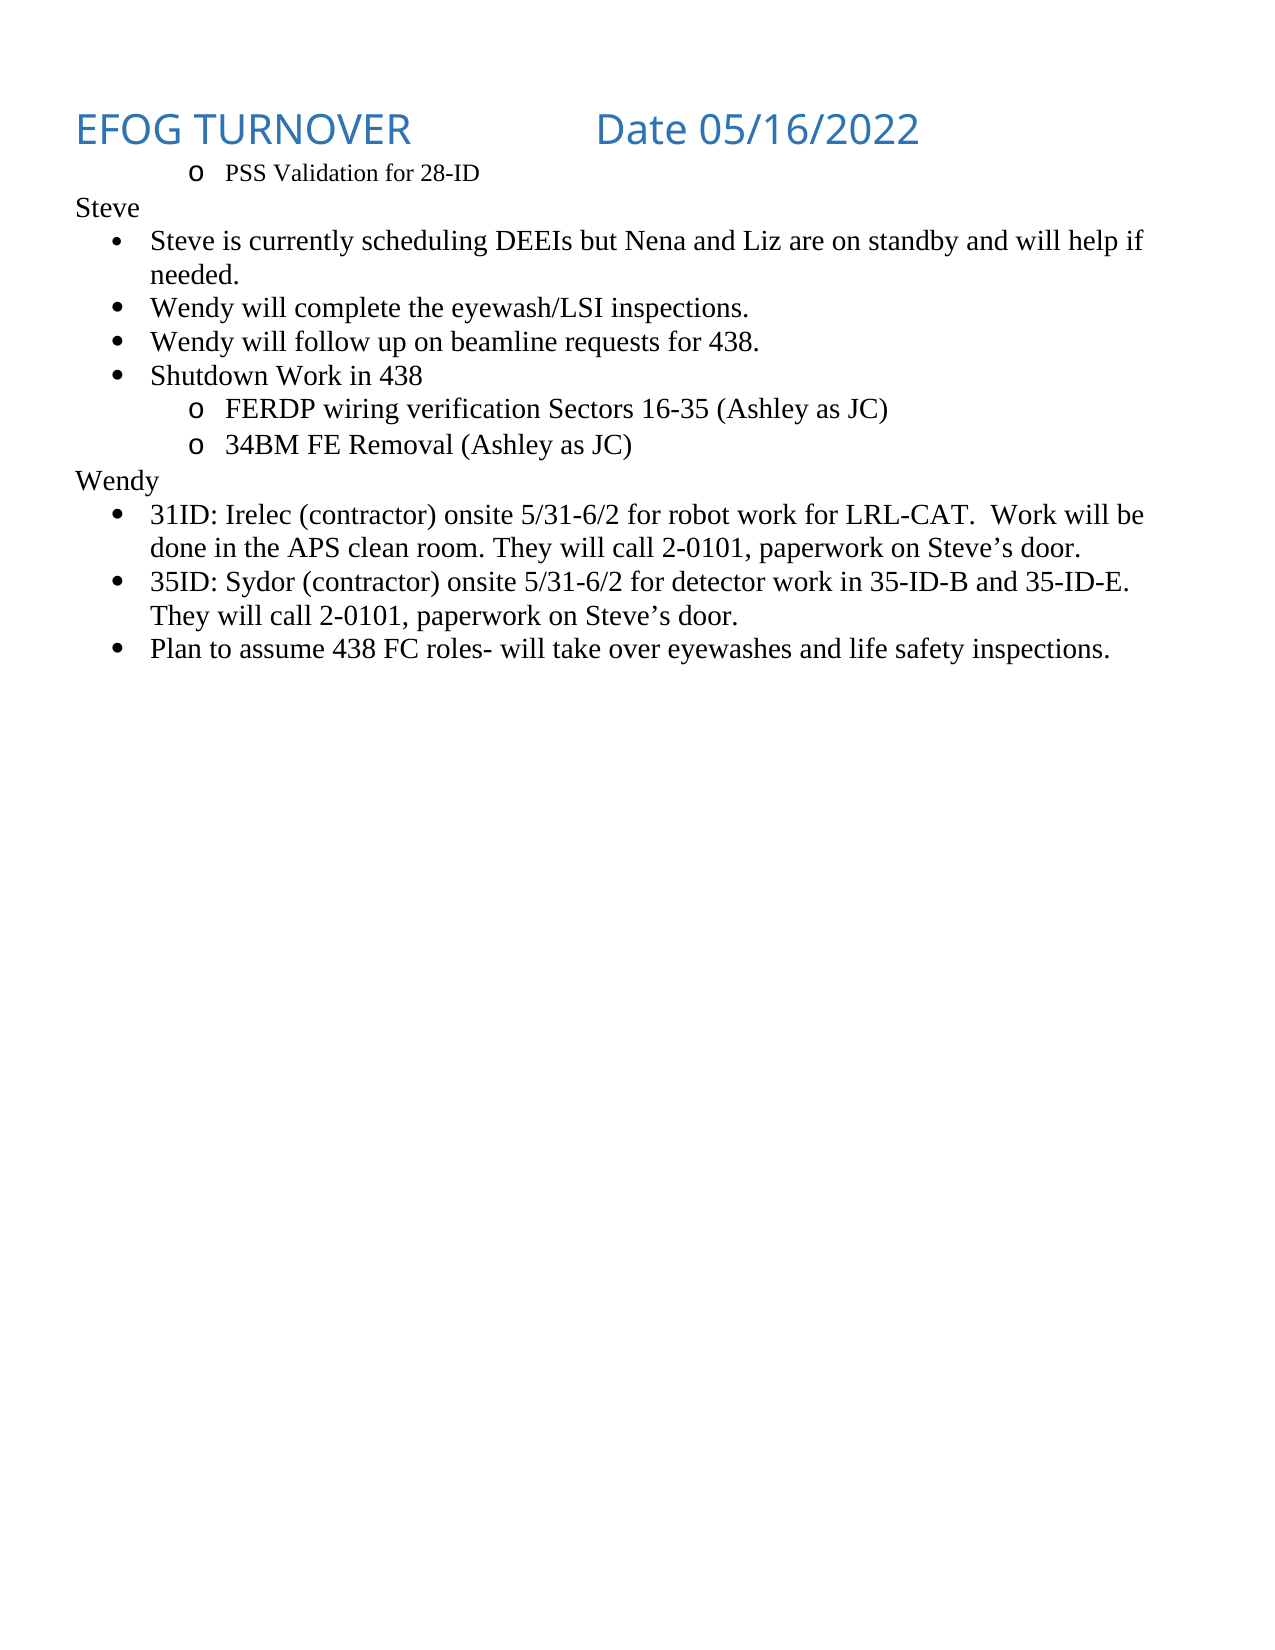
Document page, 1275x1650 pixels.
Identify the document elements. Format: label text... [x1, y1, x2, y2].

list Steve is currently scheduling DEEIs but Nena and Liz are on standby and will help if needed. [112, 223, 1200, 290]
list Plan to assume 438 FC roles- will take over eyewashes and life safety inspections. [112, 631, 1200, 665]
list Shutdown Work in 438 [112, 358, 1200, 391]
list PSS Validation for 28-ID [187, 157, 1200, 190]
list FERDP wiring verification Sectors 16-35 (Ashley as JC) [187, 391, 1200, 427]
text Wendy [75, 463, 1200, 497]
list 31ID: Irelec (contractor) onsite 5/31-6/2 for robot work for LRL-CAT. Work will be done in the APS clean room. They will call 2-0101, paperwork on Steve’s door. [112, 497, 1200, 564]
list 35ID: Sydor (contractor) onsite 5/31-6/2 for detector work in 35-ID-B and 35-ID-E. They will call 2-0101, paperwork on Steve’s door. [112, 564, 1200, 631]
list Wendy will complete the eyewash/LSI inspections. [112, 290, 1200, 324]
text Steve [75, 190, 1200, 223]
list 34BM FE Removal (Ashley as JC) [187, 427, 1200, 463]
list Wendy will follow up on beamline requests for 438. [112, 324, 1200, 358]
